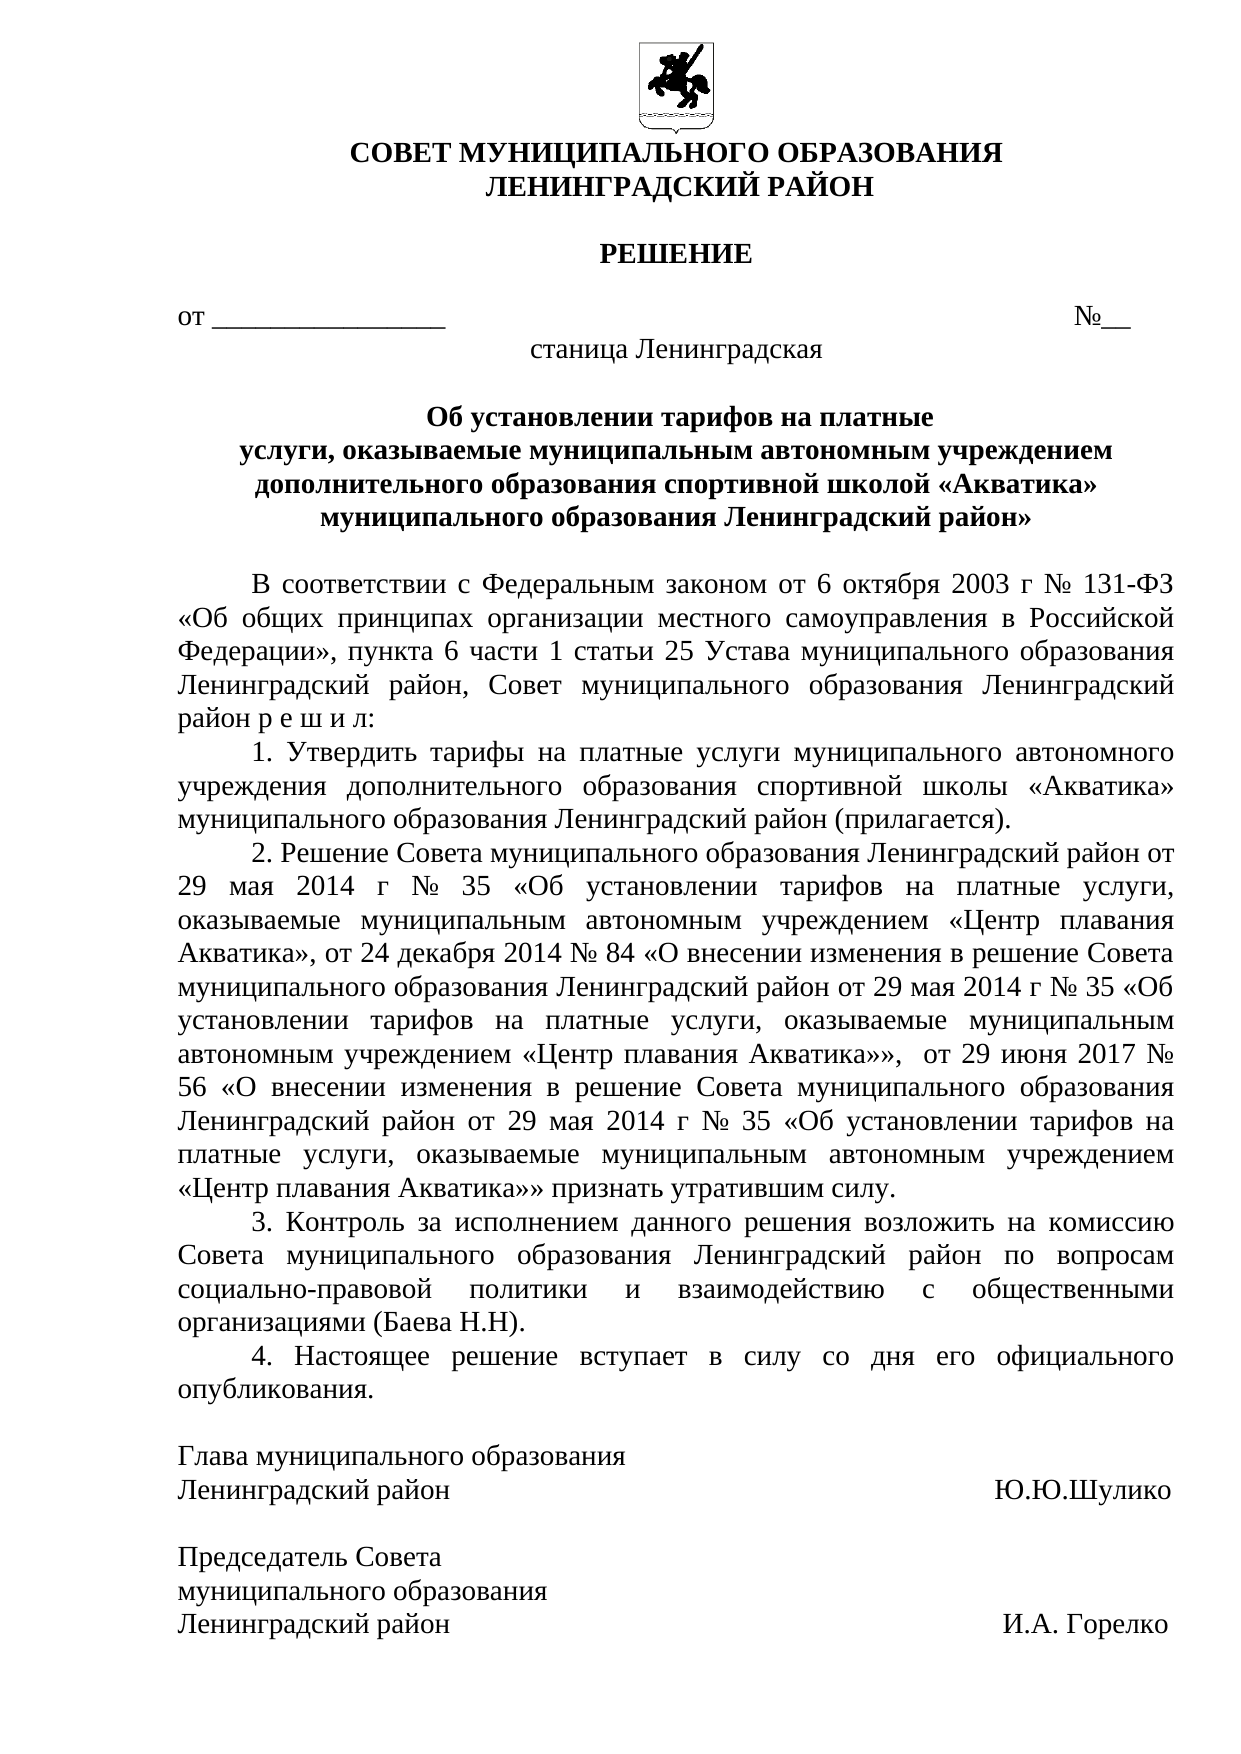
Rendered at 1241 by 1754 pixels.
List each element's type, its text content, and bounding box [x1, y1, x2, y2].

text Ленинградский район Ю.Ю.Шулико [177, 1472, 1175, 1506]
text Председатель Совета [177, 1539, 1175, 1573]
text дополнительного образования спортивной школой «Акватика» [177, 466, 1175, 499]
text 3. Контроль за исполнением данного решения возложить на комиссию Совета муниципального образования Ленинградский район по вопросам социально-правовой политики и взаимодействию с общественными организациями (Баева Н.Н). [177, 1204, 1175, 1338]
text РЕШЕНИЕ [177, 236, 1175, 269]
picture [637, 41, 715, 136]
text от ________________ №__ [177, 298, 1175, 332]
text станица Ленинградская [177, 332, 1175, 365]
text 4. Настоящее решение вступает в силу со дня его официального опубликования. [177, 1338, 1175, 1405]
text муниципального образования Ленинградский район» [177, 499, 1175, 533]
text услуги, оказываемые муниципальным автономным учреждением [177, 432, 1175, 466]
text Об установлении тарифов на платные [177, 399, 1175, 432]
text 1. Утвердить тарифы на платные услуги муниципального автономного учреждения дополнительного образования спортивной школы «Акватика» муниципального образования Ленинградский район (прилагается). [177, 734, 1175, 835]
text В соответствии с Федеральным законом от 6 октября 2003 г № 131-ФЗ «Об общих принципах организации местного самоуправления в Российской Федерации», пункта 6 части 1 статьи 25 Устава муниципального образования Ленинградский район, Совет муниципального образования Ленинградский район р е ш и л: [177, 566, 1175, 734]
text Глава муниципального образования [177, 1438, 1175, 1472]
text Ленинградский район И.А. Горелко [177, 1606, 1175, 1640]
text 2. Решение Совета муниципального образования Ленинградский район от 29 мая 2014 г № 35 «Об установлении тарифов на платные услуги, оказываемые муниципальным автономным учреждением «Центр плавания Акватика», от 24 декабря 2014 № 84 «О внесении изменения в решение Совета муниципального образования Ленинградский район от 29 мая 2014 г № 35 «Об установлении тарифов на платные услуги, оказываемые муниципальным автономным учреждением «Центр плавания Акватика»», от 29 июня 2017 № 56 «О внесении изменения в решение Совета муниципального образования Ленинградский район от 29 мая 2014 г № 35 «Об установлении тарифов на платные услуги, оказываемые муниципальным автономным учреждением «Центр плавания Акватика»» признать утратившим силу. [177, 835, 1175, 1204]
text СОВЕТ МУНИЦИПАЛЬНОГО ОБРАЗОВАНИЯ [177, 135, 1175, 169]
text ЛЕНИНГРАДСКИЙ РАЙОН [177, 169, 1175, 202]
text муниципального образования [177, 1573, 1175, 1606]
